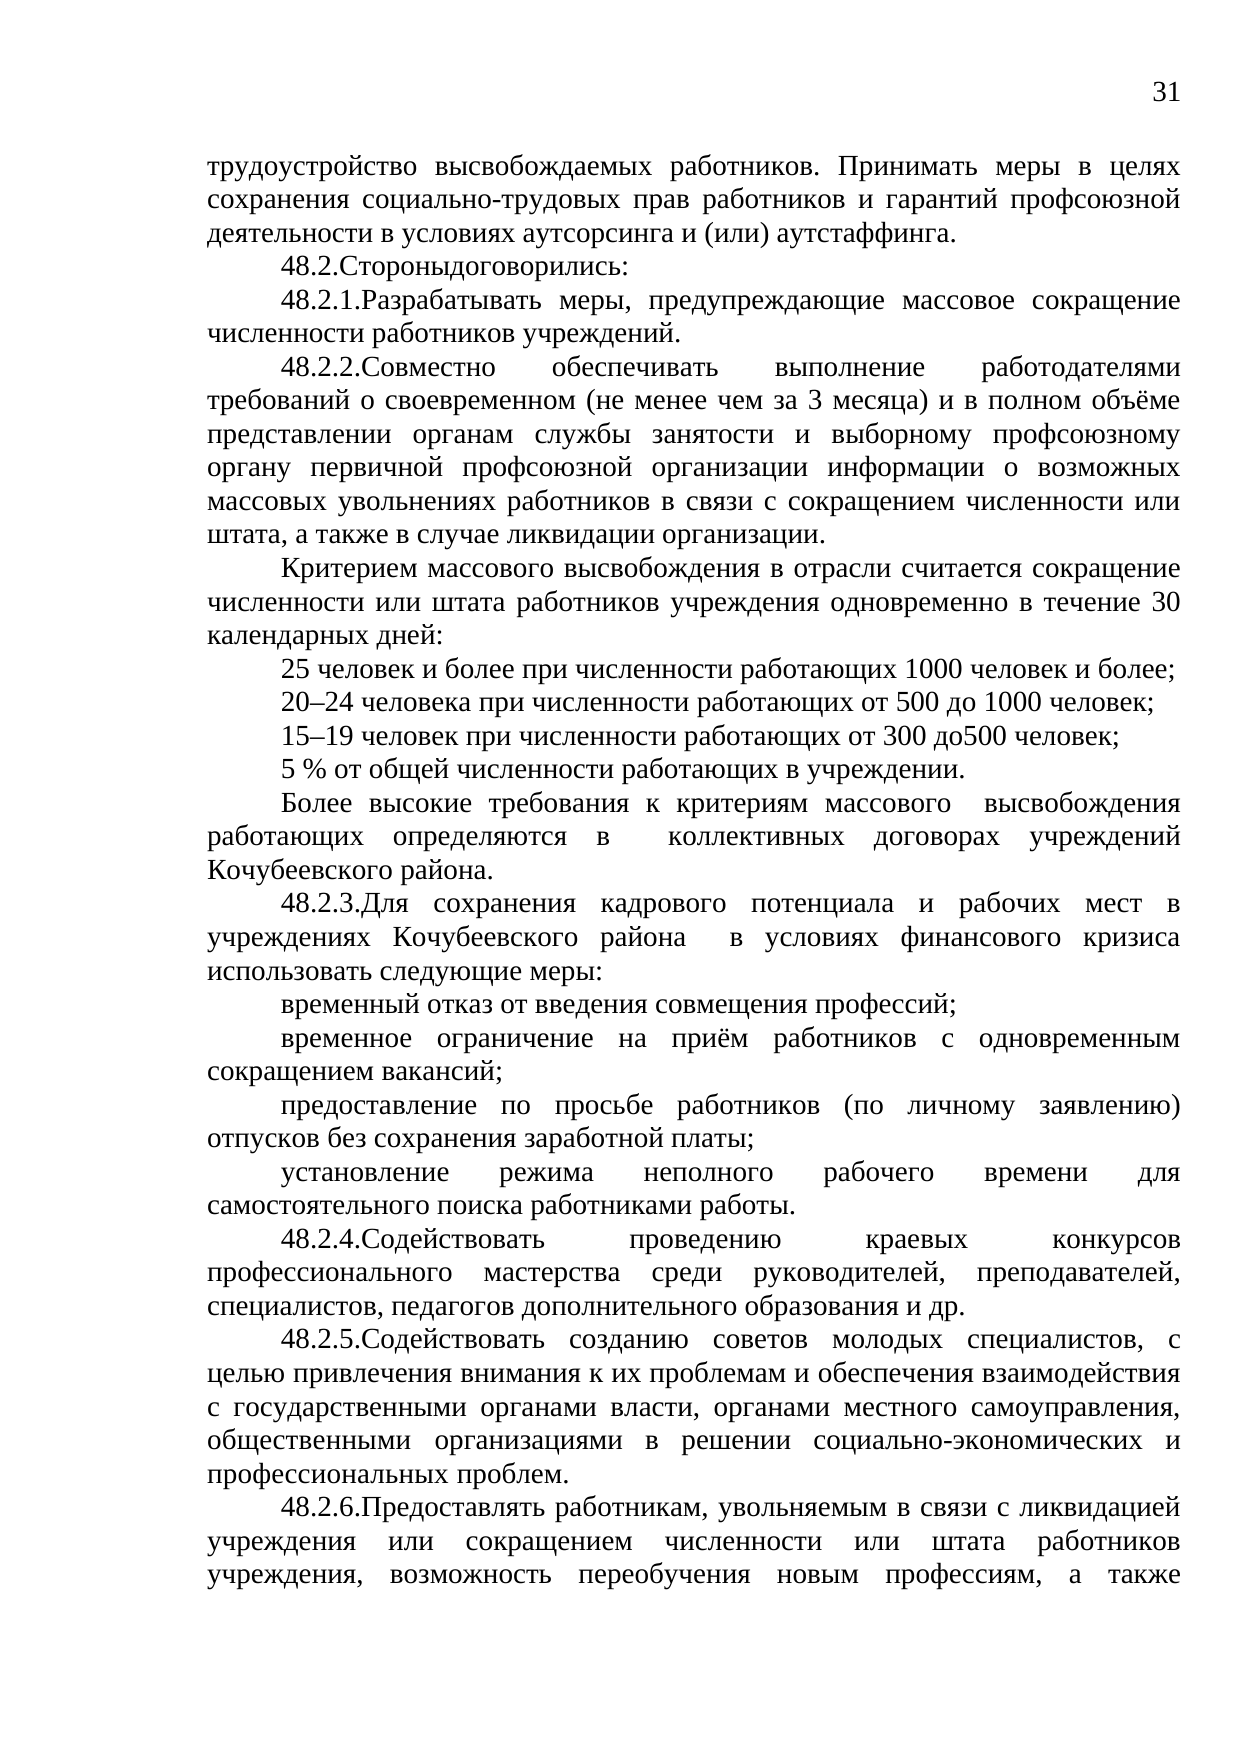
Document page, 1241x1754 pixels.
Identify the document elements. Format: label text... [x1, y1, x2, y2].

list 5 % от общей численности работающих в учреждении. [207, 751, 1181, 785]
text Критерием массового высвобождения в отрасли считается сокращение численности или штата работников учреждения одновременно в течение 30 календарных дней: [207, 550, 1181, 651]
list временное ограничение на приём работников с одновременным сокращением вакансий; [207, 1020, 1181, 1087]
text 48.2.5.Содействовать созданию советов молодых специалистов, с целью привлечения внимания к их проблемам и обеспечения взаимодействия с государственными органами власти, органами местного самоуправления, общественными организациями в решении социально-экономических и профессиональных проблем. [207, 1322, 1181, 1489]
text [207, 148, 1181, 248]
list 15–19 человек при численности работающих от 300 до500 человек; [207, 718, 1181, 751]
list временный отказ от введения совмещения профессий; [207, 986, 1181, 1020]
list установление режима неполного рабочего времени для самостоятельного поиска работниками работы. [207, 1154, 1181, 1221]
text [207, 1489, 1181, 1590]
text 48.2.3.Для сохранения кадрового потенциала и рабочих мест в учреждениях Кочубеевского района в условиях финансового кризиса использовать следующие меры: [207, 886, 1181, 986]
text 48.2.4.Содействовать проведению краевых конкурсов профессионального мастерства среди руководителей, преподавателей, специалистов, педагогов дополнительного образования и др. [207, 1221, 1181, 1322]
text 48.2.1.Разрабатывать меры, предупреждающие массовое сокращение численности работников учреждений. [207, 282, 1181, 349]
list 20–24 человека при численности работающих от 500 до 1000 человек; [207, 684, 1181, 718]
text 48.2.Стороныдоговорились: [207, 248, 1181, 282]
text Более высокие требования к критериям массового высвобождения работающих определяются в коллективных договорах учреждений Кочубеевского района. [207, 785, 1181, 886]
list 25 человек и более при численности работающих 1000 человек и более; [207, 651, 1181, 684]
list предоставление по просьбе работников (по личному заявлению) отпусков без сохранения заработной платы; [207, 1087, 1181, 1154]
text 48.2.2.Совместно обеспечивать выполнение работодателями требований о своевременном (не менее чем за 3 месяца) и в полном объёме представлении органам службы занятости и выборному профсоюзному органу первичной профсоюзной организации информации о возможных массовых увольнениях работников в связи с сокращением численности или штата, а также в случае ликвидации организации. [207, 349, 1181, 550]
